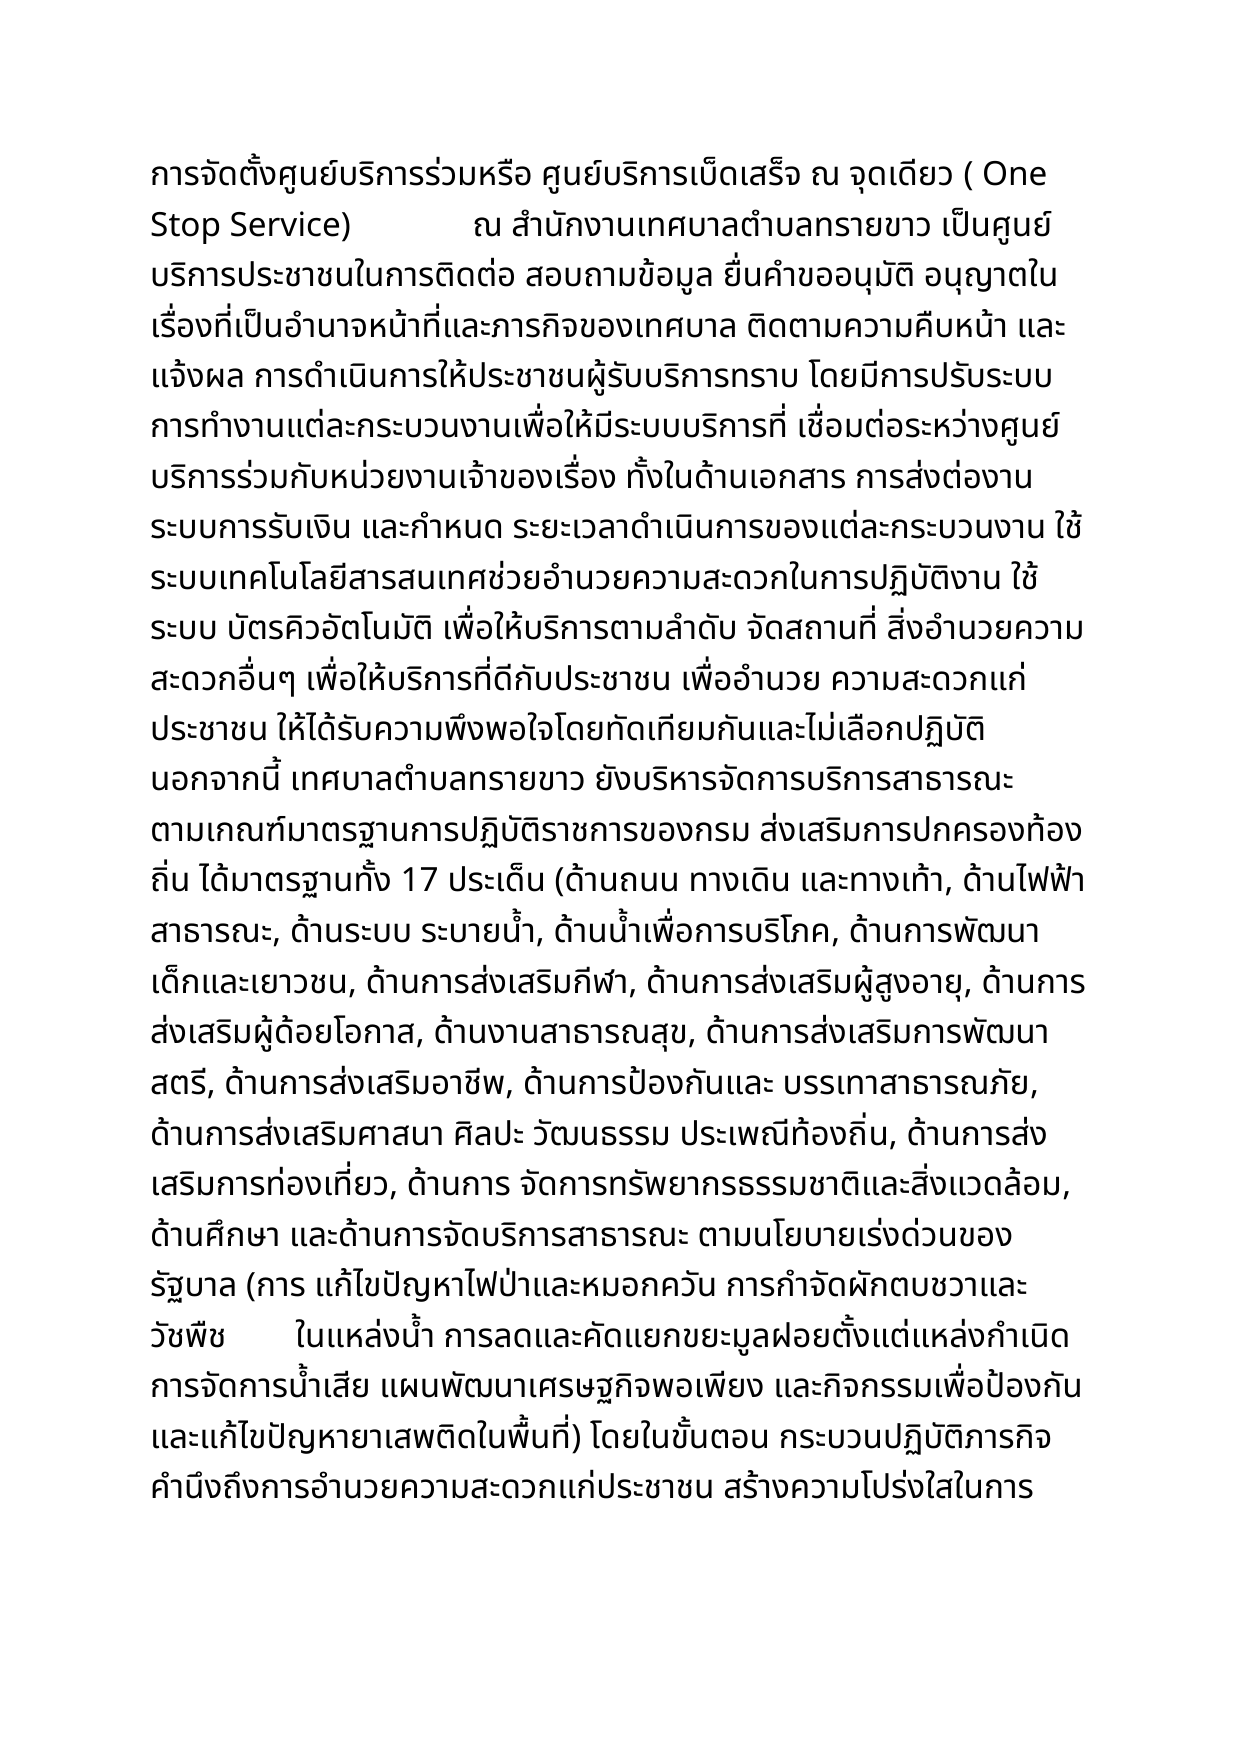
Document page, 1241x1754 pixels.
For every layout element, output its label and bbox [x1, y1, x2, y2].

text [150, 150, 1090, 1513]
